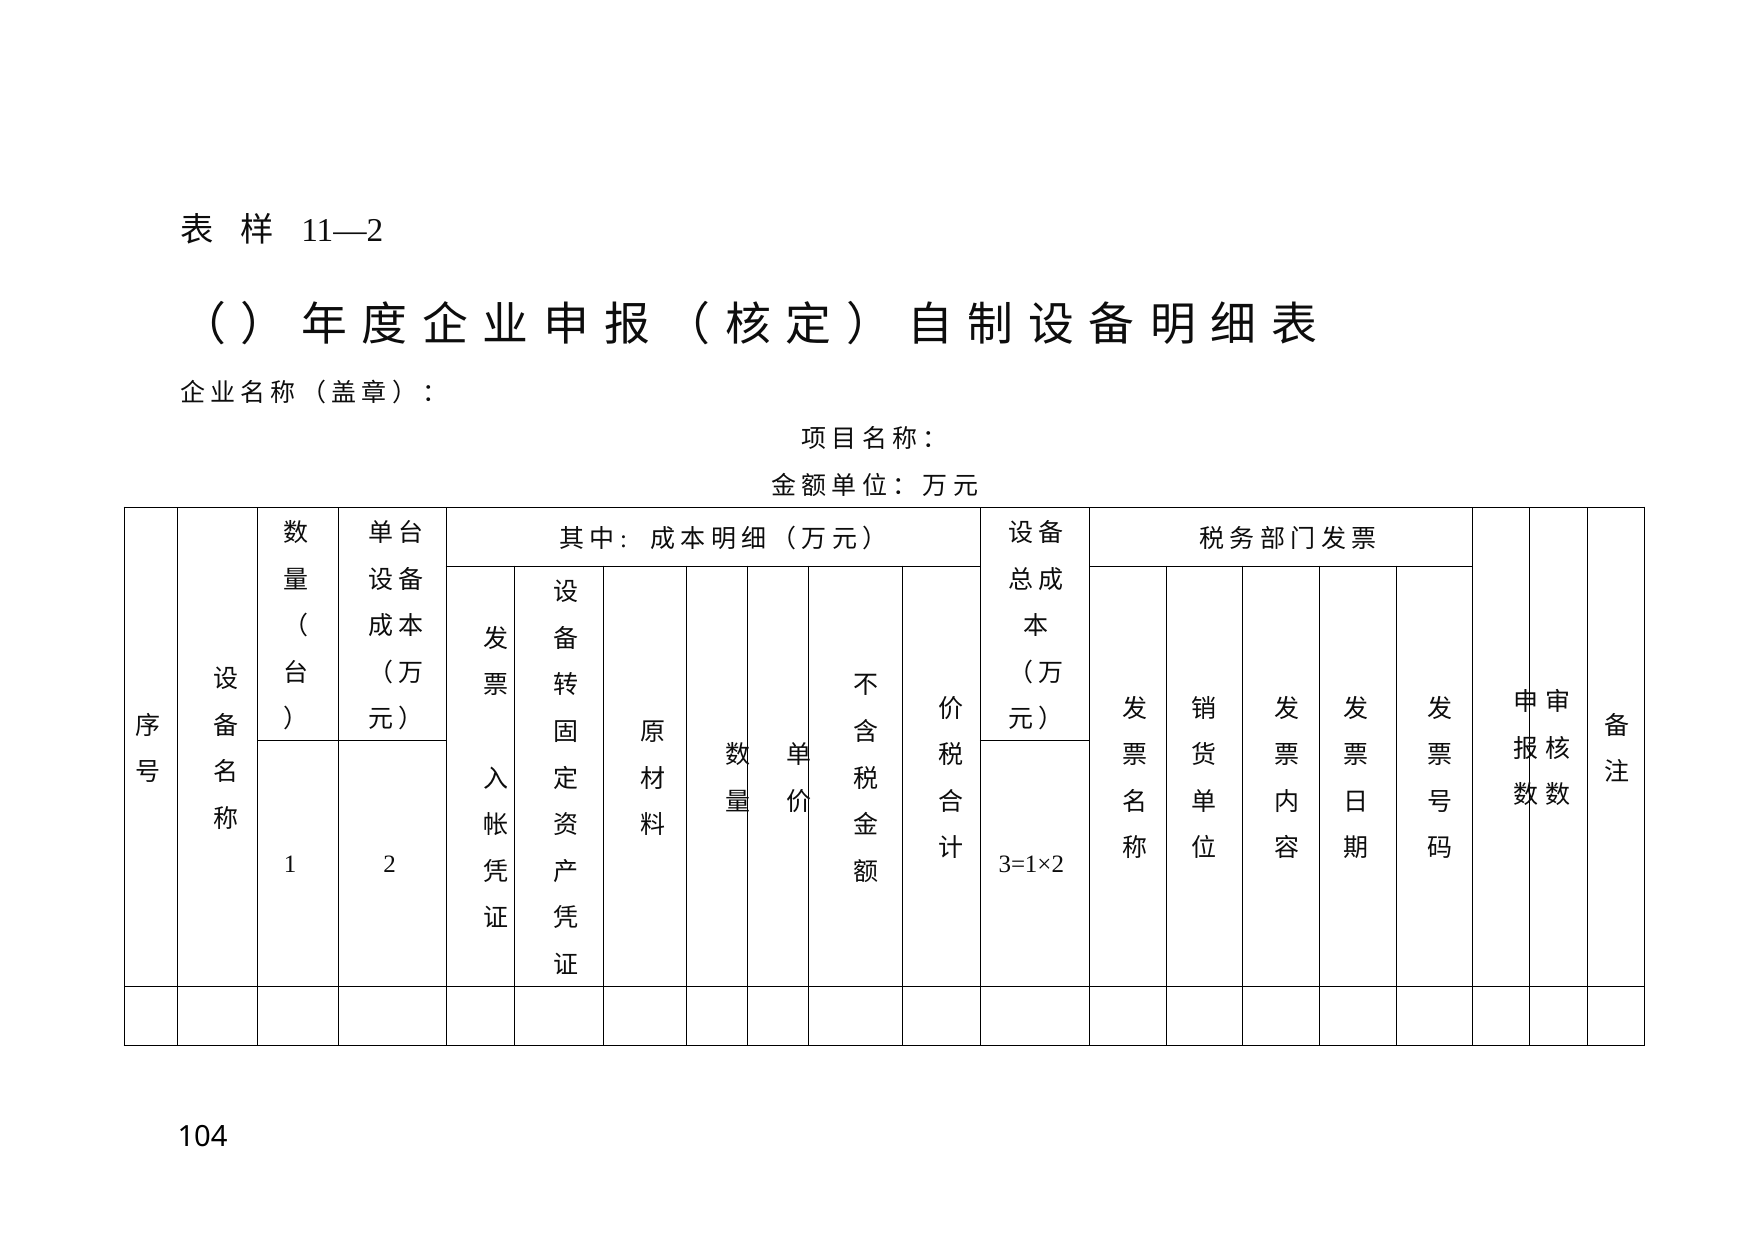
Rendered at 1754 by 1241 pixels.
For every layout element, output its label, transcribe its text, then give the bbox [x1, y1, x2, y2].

table_header 税务部门发票 [1090, 508, 1472, 566]
table_header 备注 [1588, 508, 1644, 986]
table_cell [258, 987, 338, 1045]
table_cell 发票名称 [1090, 567, 1166, 986]
table_cell [903, 987, 980, 1045]
table_cell [748, 987, 808, 1045]
table_header 序号 [125, 508, 177, 986]
table_cell 价税合计 [903, 567, 980, 986]
table_header 审核数 [1530, 508, 1587, 986]
table_cell 发票日期 [1320, 567, 1396, 986]
table_cell 设备转固定资产凭证 [515, 567, 603, 986]
table_cell [809, 987, 902, 1045]
table_cell [339, 987, 446, 1045]
table_header 其中:成本明细（万元） [447, 508, 980, 566]
table_cell 3=1×2 [981, 741, 1089, 986]
table_cell [1473, 987, 1529, 1045]
table_cell 不含税金额 [809, 567, 902, 986]
table_cell [1243, 987, 1319, 1045]
table_header 单台设备成本（万元） [339, 508, 446, 740]
table_cell [447, 987, 514, 1045]
text （）年度企业申报（核定）自制设备明细表 [180, 274, 1574, 367]
table_cell [515, 987, 603, 1045]
table_cell [1090, 987, 1166, 1045]
table_cell [604, 987, 686, 1045]
table_cell [1530, 987, 1587, 1045]
table_header 设备总成本 （万元） [981, 508, 1089, 740]
table_cell 发票 入帐凭证 [447, 567, 514, 986]
table_cell 原材料 [604, 567, 686, 986]
text 项目名称： 金额单位：万元 [180, 413, 1574, 507]
table_cell [981, 987, 1089, 1045]
table_cell 2 [339, 741, 446, 986]
table_cell [178, 987, 257, 1045]
table_cell 1 [258, 741, 338, 986]
text 表样11—2 [180, 181, 1574, 274]
text 企业名称（盖章）： [180, 367, 1574, 413]
table_header 申报数 [1473, 508, 1529, 986]
table_cell [125, 987, 177, 1045]
table_cell 发票内容 [1243, 567, 1319, 986]
table_cell [1320, 987, 1396, 1045]
table_cell 数量 [687, 567, 747, 986]
table_header 设备名称 [178, 508, 257, 986]
table_cell 单价 [748, 567, 808, 986]
table_cell 发票号码 [1397, 567, 1472, 986]
table_cell [1397, 987, 1472, 1045]
table_cell [687, 987, 747, 1045]
table_header 数量 （台） [258, 508, 338, 740]
table_cell 销货单位 [1167, 567, 1242, 986]
table_cell [1588, 987, 1644, 1045]
table_cell [1167, 987, 1242, 1045]
